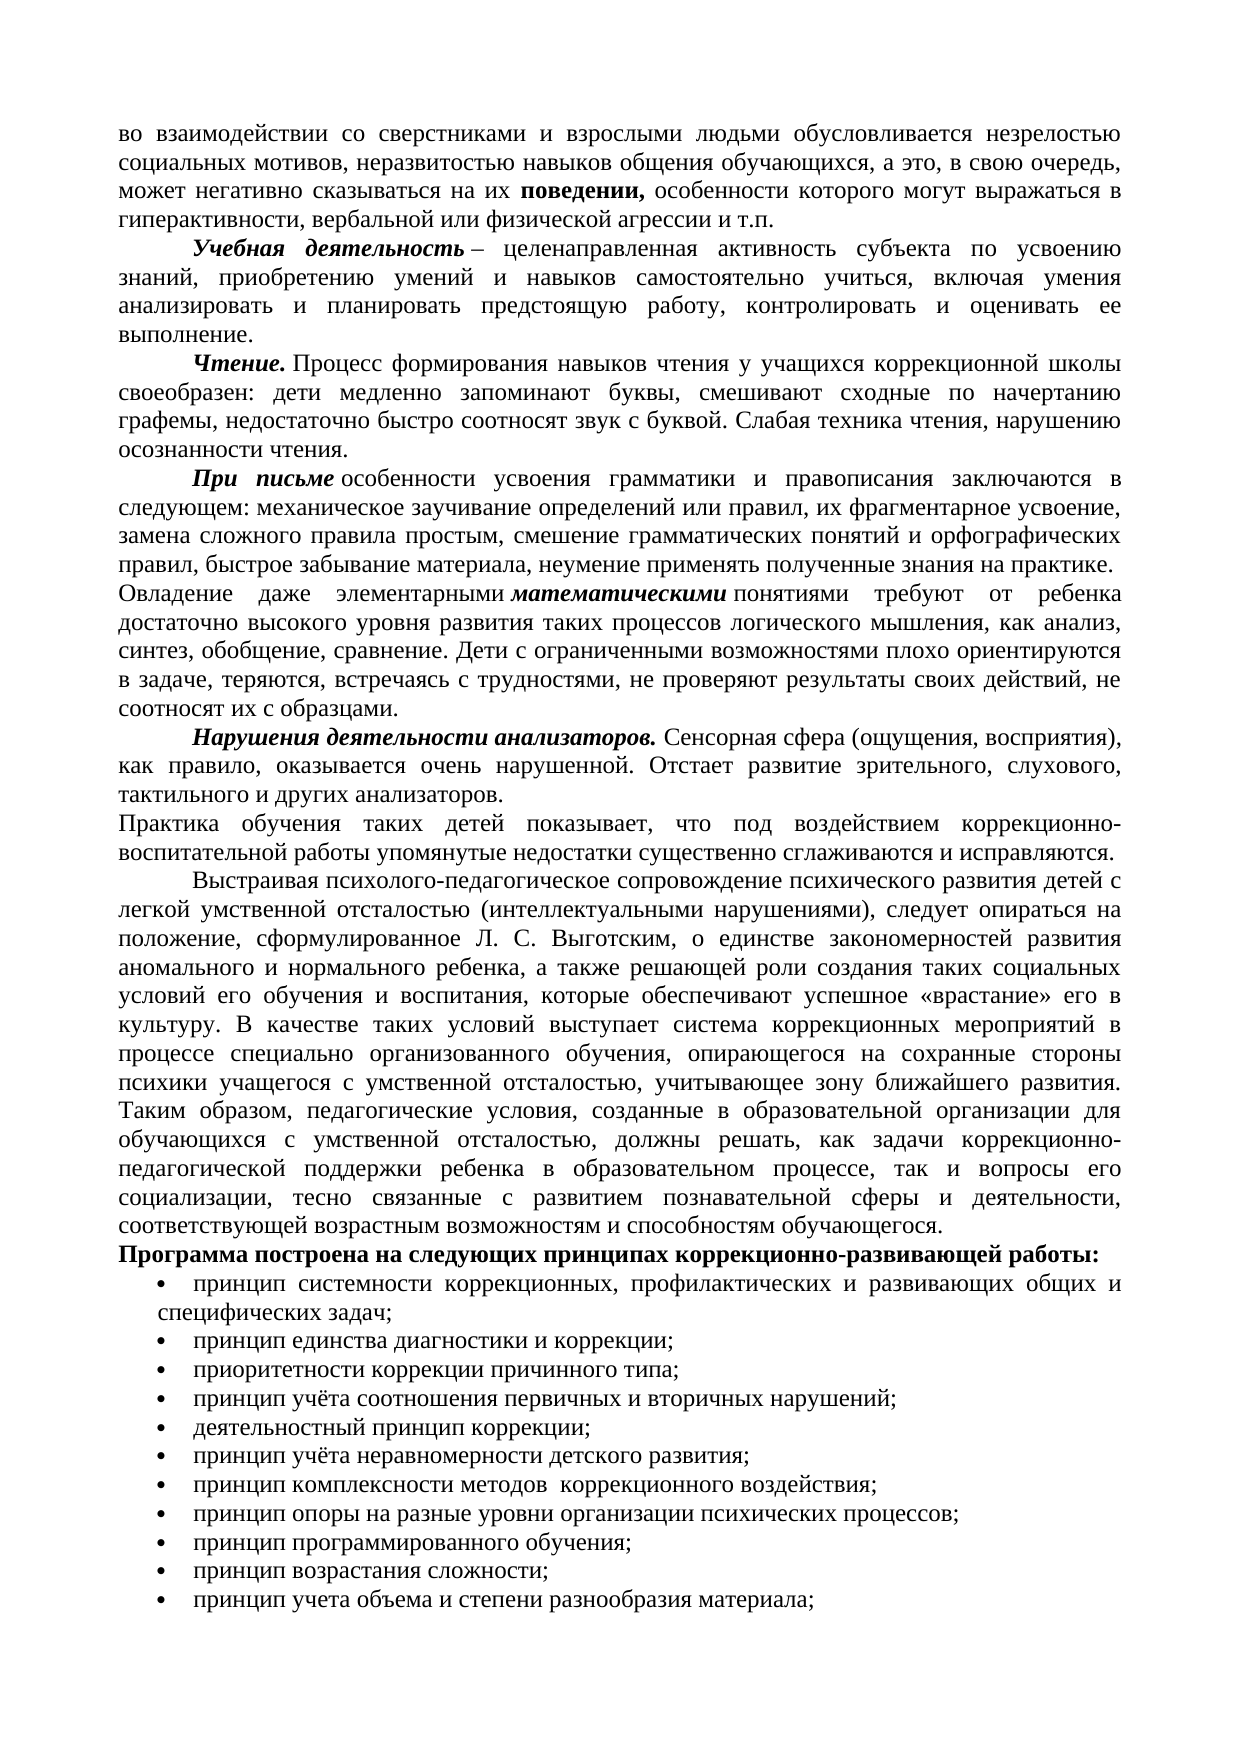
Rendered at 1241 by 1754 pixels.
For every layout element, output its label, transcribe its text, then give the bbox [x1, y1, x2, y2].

list принцип учёта неравномерности детского развития; [157, 1441, 1122, 1469]
list деятельностный принцип коррекции; [157, 1412, 1122, 1441]
text Овладение даже элементарными математическими понятиями требуют от ребенка достаточно высокого уровня развития таких процессов логического мышления, как анализ, синтез, обобщение, сравнение. Дети с ограниченными возможностями плохо ориентируются в задаче, теряются, встречаясь с трудностями, не проверяют результаты своих действий, не соотносят их с образцами. [118, 578, 1122, 722]
list принцип единства диагностики и коррекции; [157, 1326, 1122, 1354]
list принцип системности коррекционных, профилактических и развивающих общих и специфических задач; [157, 1268, 1122, 1326]
text Нарушения деятельности анализаторов. Сенсорная сфера (ощущения, восприятия), как правило, оказывается очень нарушенной. Отстает развитие зрительного, слухового, тактильного и других анализаторов. [118, 722, 1122, 808]
text При письме особенности усвоения грамматики и правописания заключаются в следующем: механическое заучивание определений или правил, их фрагментарное усвоение, замена сложного правила простым, смешение грамматических понятий и орфографических правил, быстрое забывание материала, неумение применять полученные знания на практике. [118, 463, 1122, 578]
text Программа построена на следующих принципах коррекционно-развивающей работы: [118, 1239, 1122, 1268]
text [118, 118, 1122, 233]
list принцип комплексности методов коррекционного воздействия; [157, 1469, 1122, 1498]
text Практика обучения таких детей показывает, что под воздействием коррекционно-воспитательной работы упомянутые недостатки существенно сглаживаются и исправляются. [118, 808, 1122, 866]
list принцип учета объема и степени разнообразия материала; [157, 1584, 1122, 1613]
list принцип возрастания сложности; [157, 1556, 1122, 1584]
list принцип учёта соотношения первичных и вторичных нарушений; [157, 1383, 1122, 1412]
list принцип программированного обучения; [157, 1527, 1122, 1556]
text Чтение. Процесс формирования навыков чтения у учащихся коррекционной школы своеобразен: дети медленно запоминают буквы, смешивают сходные по начертанию графемы, недостаточно быстро соотносят звук с буквой. Слабая техника чтения, нарушению осознанности чтения. [118, 348, 1122, 463]
list приоритетности коррекции причинного типа; [157, 1354, 1122, 1383]
text Выстраивая психолого-педагогическое сопровождение психического развития детей с легкой умственной отсталостью (интеллектуальными нарушениями), следует опираться на положение, сформулированное Л. С. Выготским, о единстве закономерностей развития аномального и нормального ребенка, а также решающей роли создания таких социальных условий его обучения и воспитания, которые обеспечивают успешное «врастание» его в культуру. В качестве таких условий выступает система коррекционных мероприятий в процессе специально организованного обучения, опирающегося на сохранные стороны психики учащегося с умственной отсталостью, учитывающее зону ближайшего развития. Таким образом, педагогические условия, созданные в образовательной организации для обучающихся с умственной отсталостью, должны решать, как задачи коррекционно-педагогической поддержки ребенка в образовательном процессе, так и вопросы его социализации, тесно связанные с развитием познавательной сферы и деятельности, соответствующей возрастным возможностям и способностям обучающегося. [118, 866, 1122, 1239]
list принцип опоры на разные уровни организации психических процессов; [157, 1498, 1122, 1527]
text Учебная деятельность – целенаправленная активность субъекта по усвоению знаний, приобретению умений и навыков самостоятельно учиться, включая умения анализировать и планировать предстоящую работу, контролировать и оценивать ее выполнение. [118, 233, 1122, 348]
